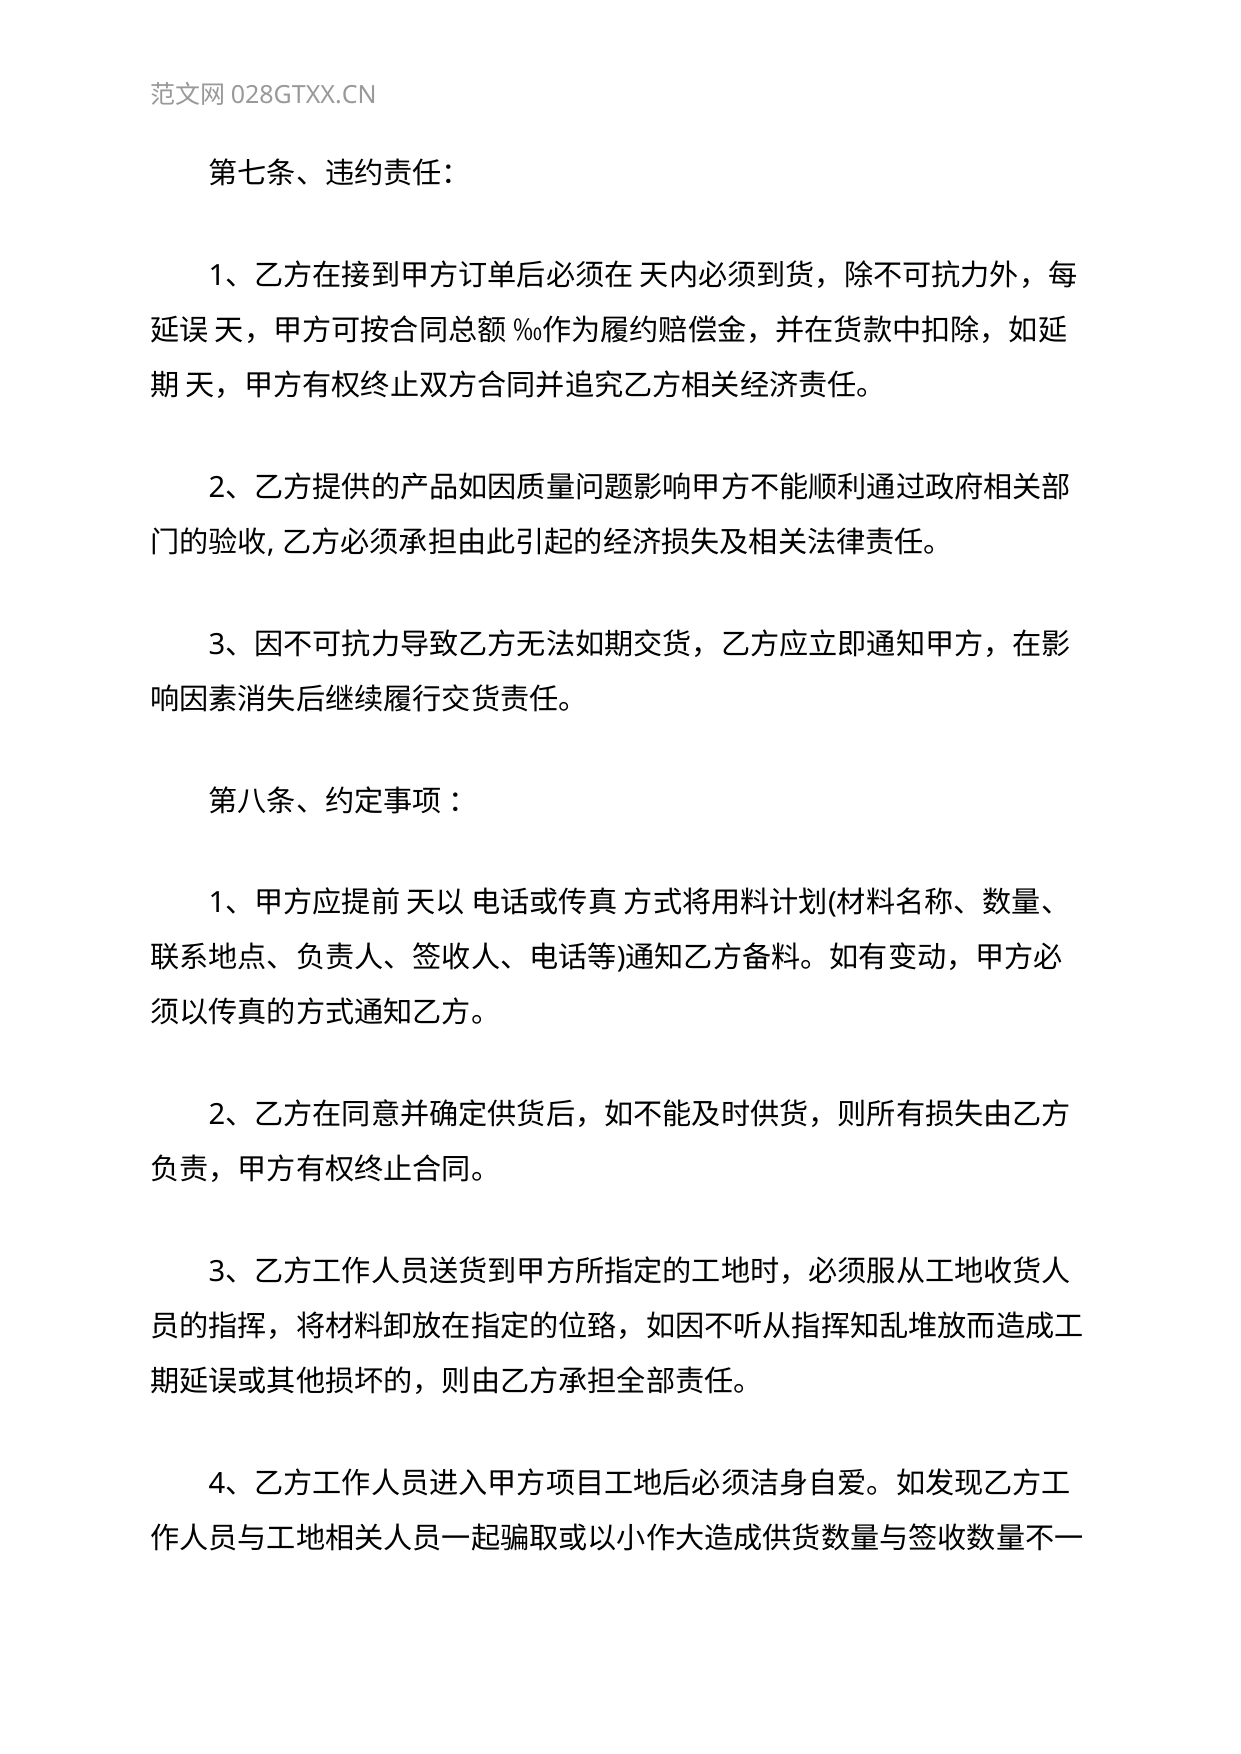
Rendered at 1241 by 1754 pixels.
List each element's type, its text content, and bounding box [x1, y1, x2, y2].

text 2、乙方在同意并确定供货后，如不能及时供货，则所有损失由乙方负责，甲方有权终止合同。 [150, 1091, 1090, 1188]
text 2、乙方提供的产品如因质量问题影响甲方不能顺利通过政府相关部门的验收, 乙方必须承担由此引起的经济损失及相关法律责任。 [150, 463, 1090, 561]
text 第八条、约定事项 ： [150, 777, 1090, 819]
text 1、甲方应提前 天以 电话或传真 方式将用料计划(材料名称、数量、联系地点、负责人、签收人、电话等)通知乙方备料。如有变动，甲方必须以传真的方式通知乙方。 [150, 879, 1090, 1031]
text 3、乙方工作人员送货到甲方所指定的工地时，必须服从工地收货人员的指挥，将材料卸放在指定的位臵，如因不听从指挥知乱堆放而造成工期延误或其他损坏的，则由乙方承担全部责任。 [150, 1247, 1090, 1400]
text 3、因不可抗力导致乙方无法如期交货，乙方应立即通知甲方，在影响因素消失后继续履行交货责任。 [150, 620, 1090, 718]
text 第七条、违约责任： [150, 150, 1090, 192]
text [150, 1459, 1090, 1556]
text 1、乙方在接到甲方订单后必须在 天内必须到货，除不可抗力外，每延误 天，甲方可按合同总额 ‰作为履约赔偿金，并在货款中扣除，如延期 天，甲方有权终止双方合同并追究乙方相关经济责任。 [150, 252, 1090, 404]
